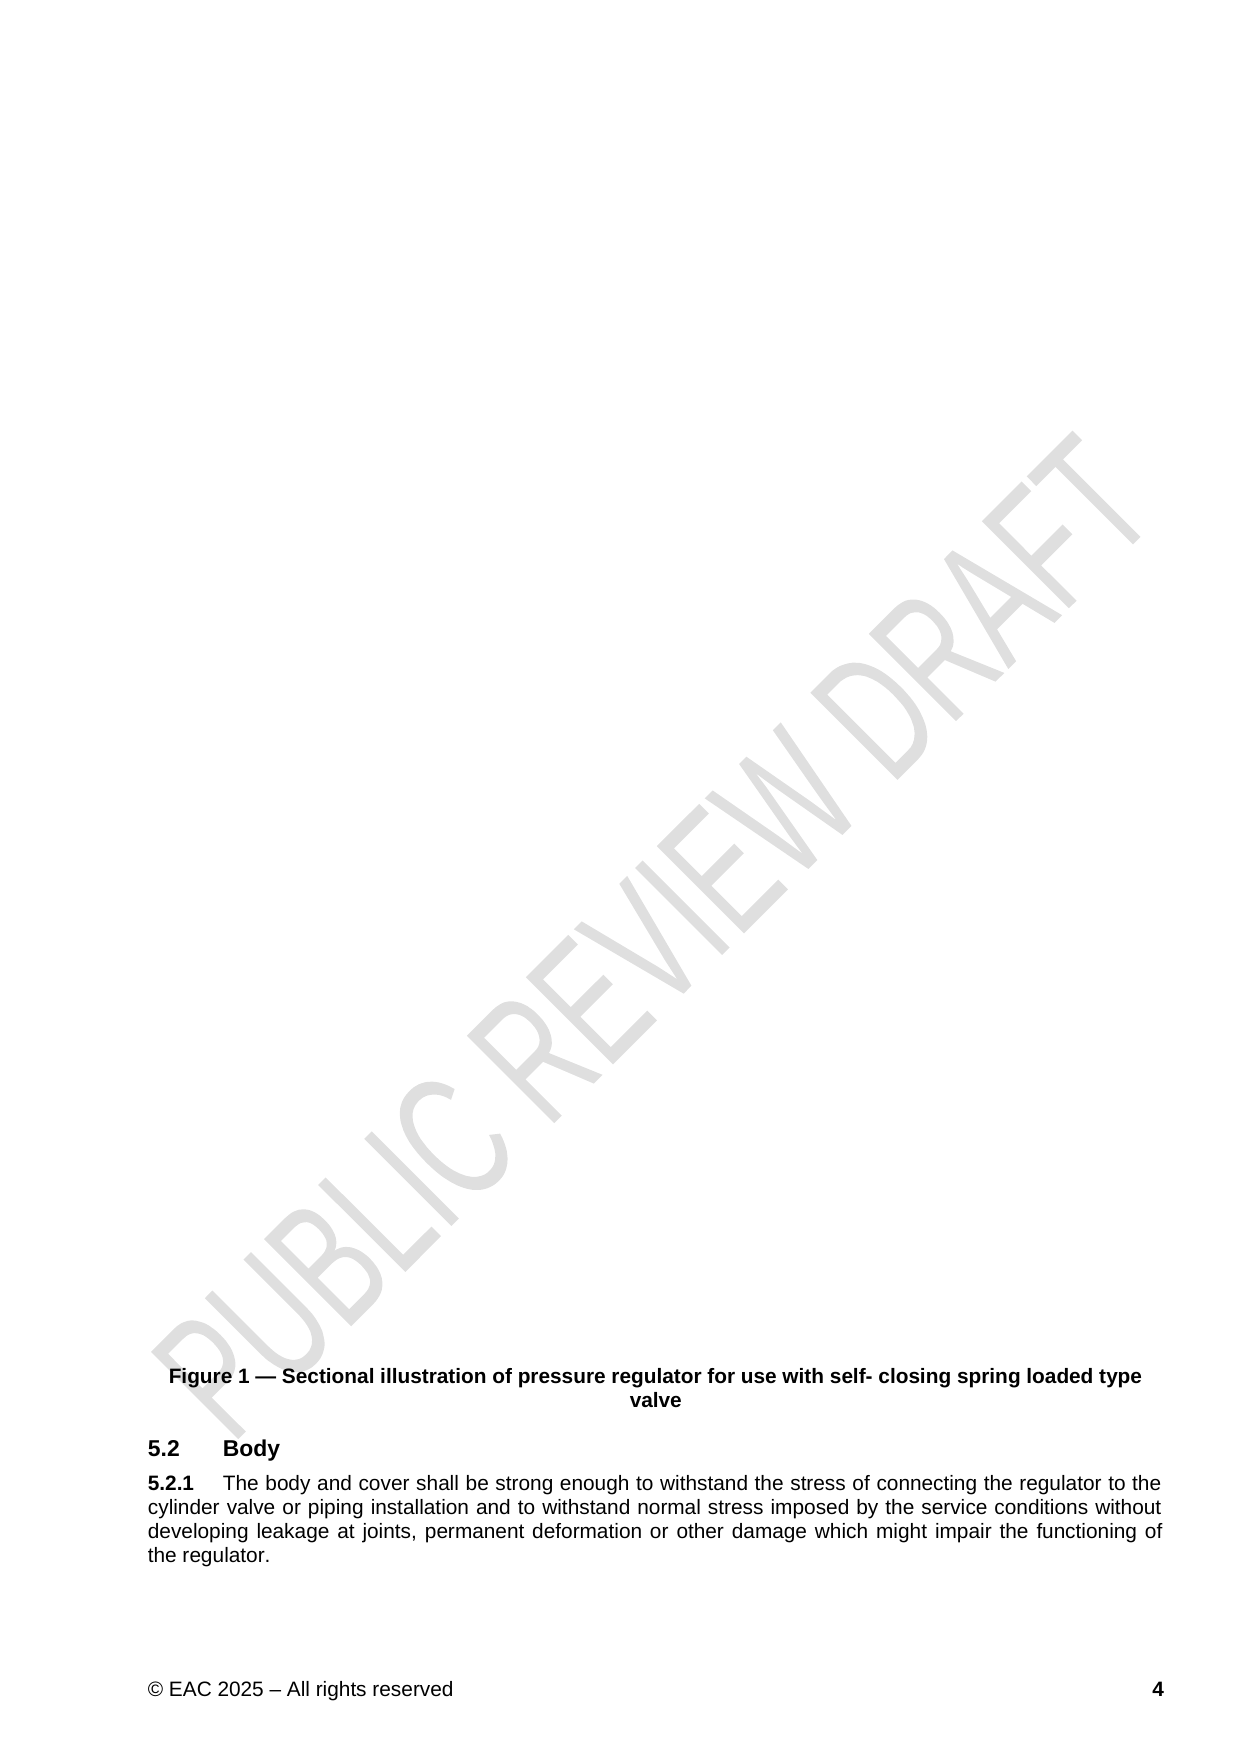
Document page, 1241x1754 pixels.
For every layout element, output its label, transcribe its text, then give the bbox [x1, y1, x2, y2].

text 5.2.1 The body and cover shall be strong enough to withstand the stress of connecting the regulator to the cylinder valve or piping installation and to withstand normal stress imposed by the service conditions without developing leakage at joints, permanent deformation or other damage which might impair the functioning of the regulator. [148, 1471, 1163, 1567]
subtitle 5.2 Body [148, 1434, 1163, 1461]
title Figure 1 — Sectional illustration of pressure regulator for use with self- closing spring loaded type valve [148, 1364, 1163, 1412]
